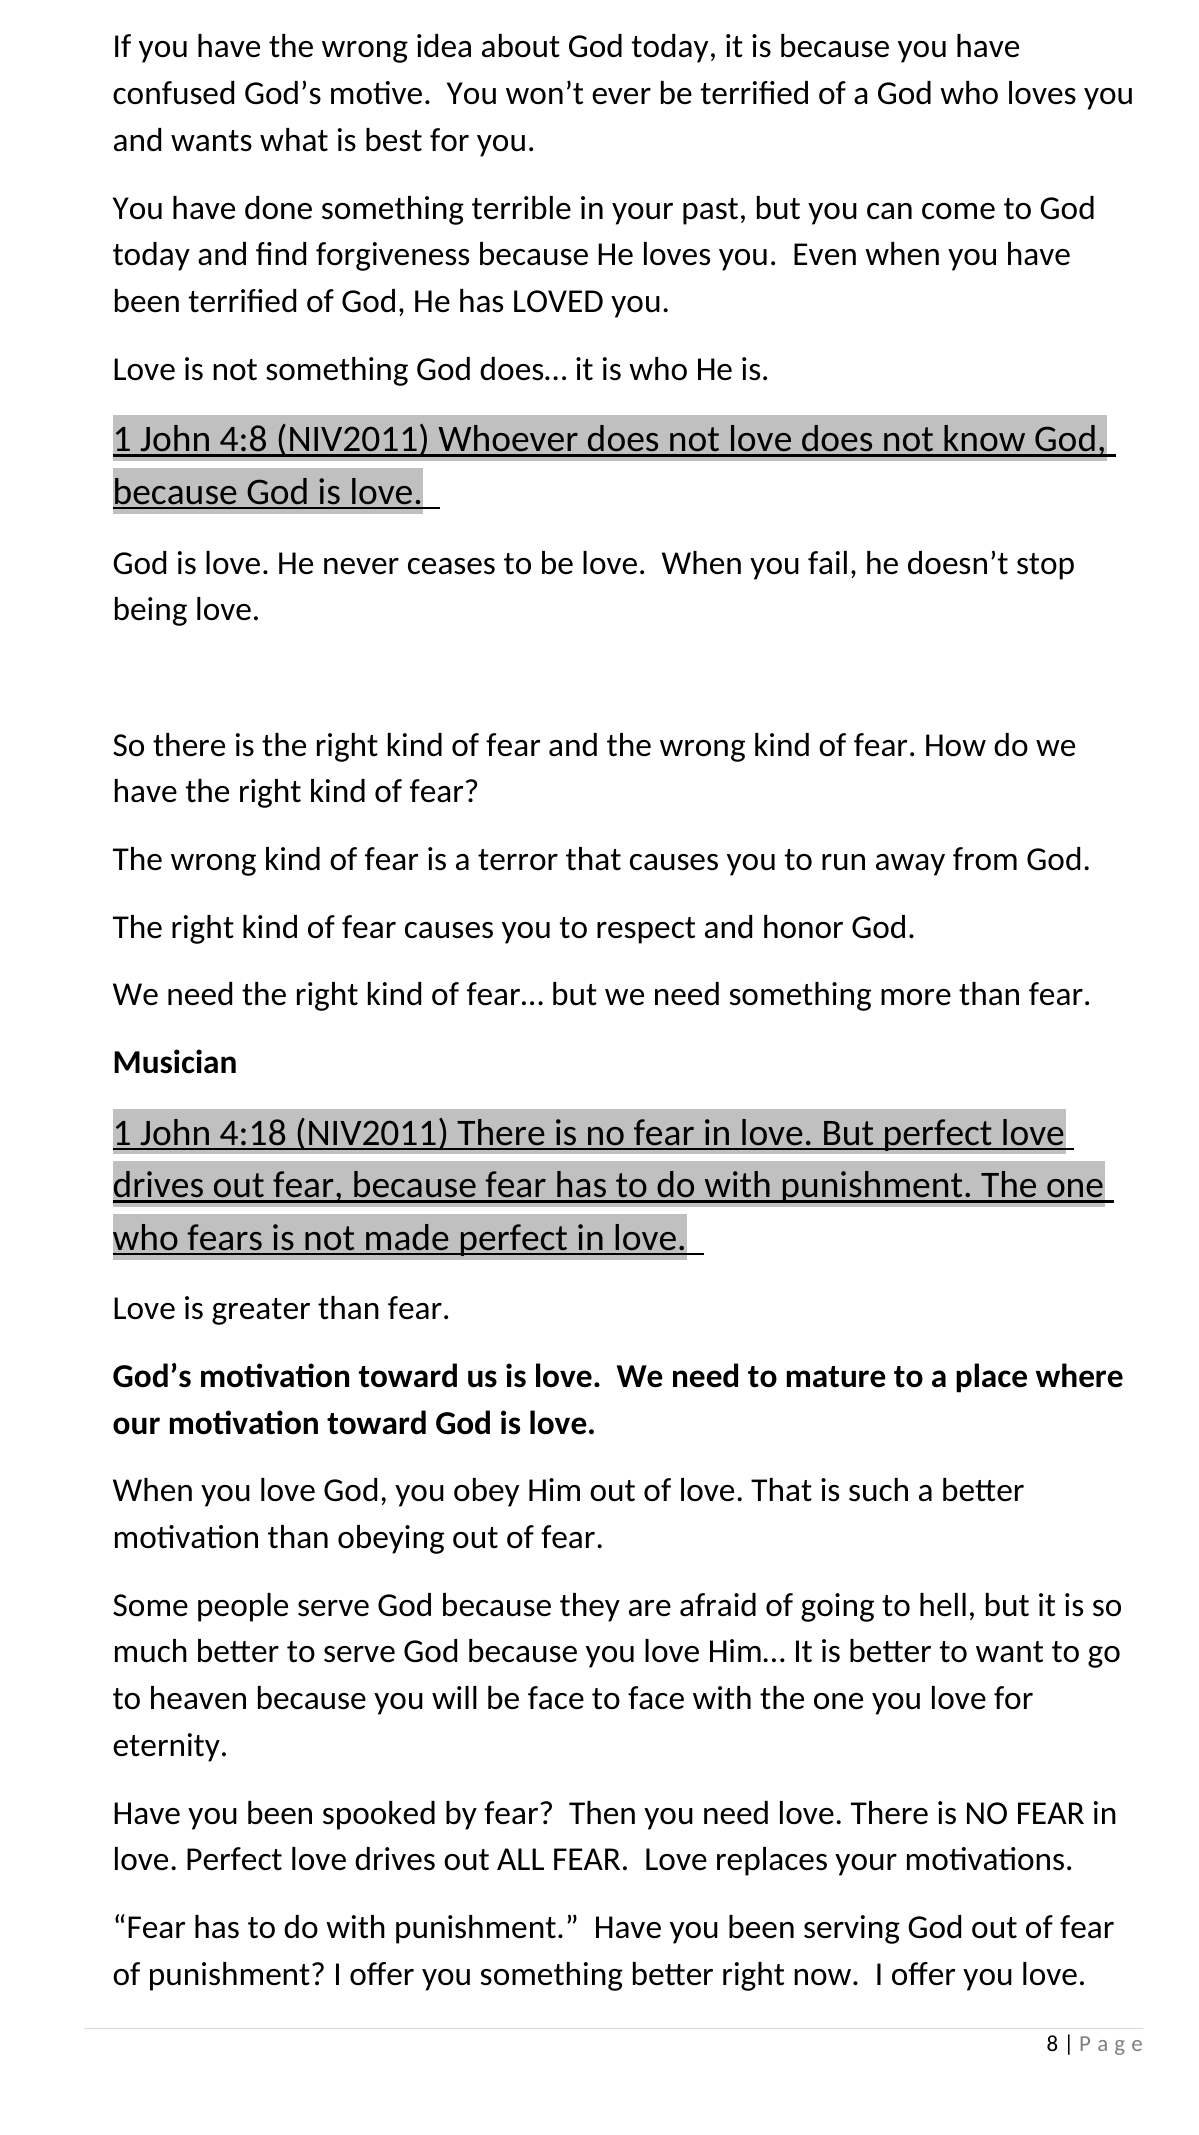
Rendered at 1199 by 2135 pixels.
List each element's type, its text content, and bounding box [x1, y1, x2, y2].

text Love is greater than fear. [112, 1287, 1143, 1328]
text 1 John 4:18 (NIV2011) There is no fear in love. But perfect love drives out fear, because fear has to do with punishment. The one who fears is not made perfect in love. [112, 1108, 1143, 1260]
text Love is not something God does… it is who He is. [112, 348, 1143, 388]
text You have done something terrible in your past, but you can come to God today and find forgiveness because He loves you. Even when you have been terrified of God, He has LOVED you. [112, 187, 1143, 321]
text Musician [112, 1041, 1143, 1082]
text So there is the right kind of fear and the wrong kind of fear. How do we have the right kind of fear? [112, 724, 1143, 811]
text When you love God, you obey Him out of love. That is such a better motivation than obeying out of fear. [112, 1469, 1143, 1557]
text 1 John 4:8 (NIV2011) Whoever does not love does not know God, because God is love. [112, 415, 1143, 514]
text God is love. He never ceases to be love. When you fail, he doesn’t stop being love. [112, 542, 1143, 629]
text The wrong kind of fear is a terror that causes you to run away from God. [112, 838, 1143, 879]
text If you have the wrong idea about God today, it is because you have confused God’s motive. You won’t ever be terrified of a God who loves you and wants what is best for you. [112, 26, 1143, 160]
text We need the right kind of fear… but we need something more than fear. [112, 973, 1143, 1014]
text God’s motivation toward us is love. We need to mature to a place where our motivation toward God is love. [112, 1355, 1143, 1442]
text The right kind of fear causes you to respect and honor God. [112, 906, 1143, 946]
text Some people serve God because they are afraid of going to hell, but it is so much better to serve God because you love Him… It is better to want to go to heaven because you will be face to face with the one you love for eternity. [112, 1584, 1143, 1765]
text Have you been spooked by fear? Then you need love. There is NO FEAR in love. Perfect love drives out ALL FEAR. Love replaces your motivations. [112, 1792, 1143, 1879]
text “Fear has to do with punishment.” Have you been serving God out of fear of punishment? I offer you something better right now. I offer you love. [112, 1906, 1143, 1993]
